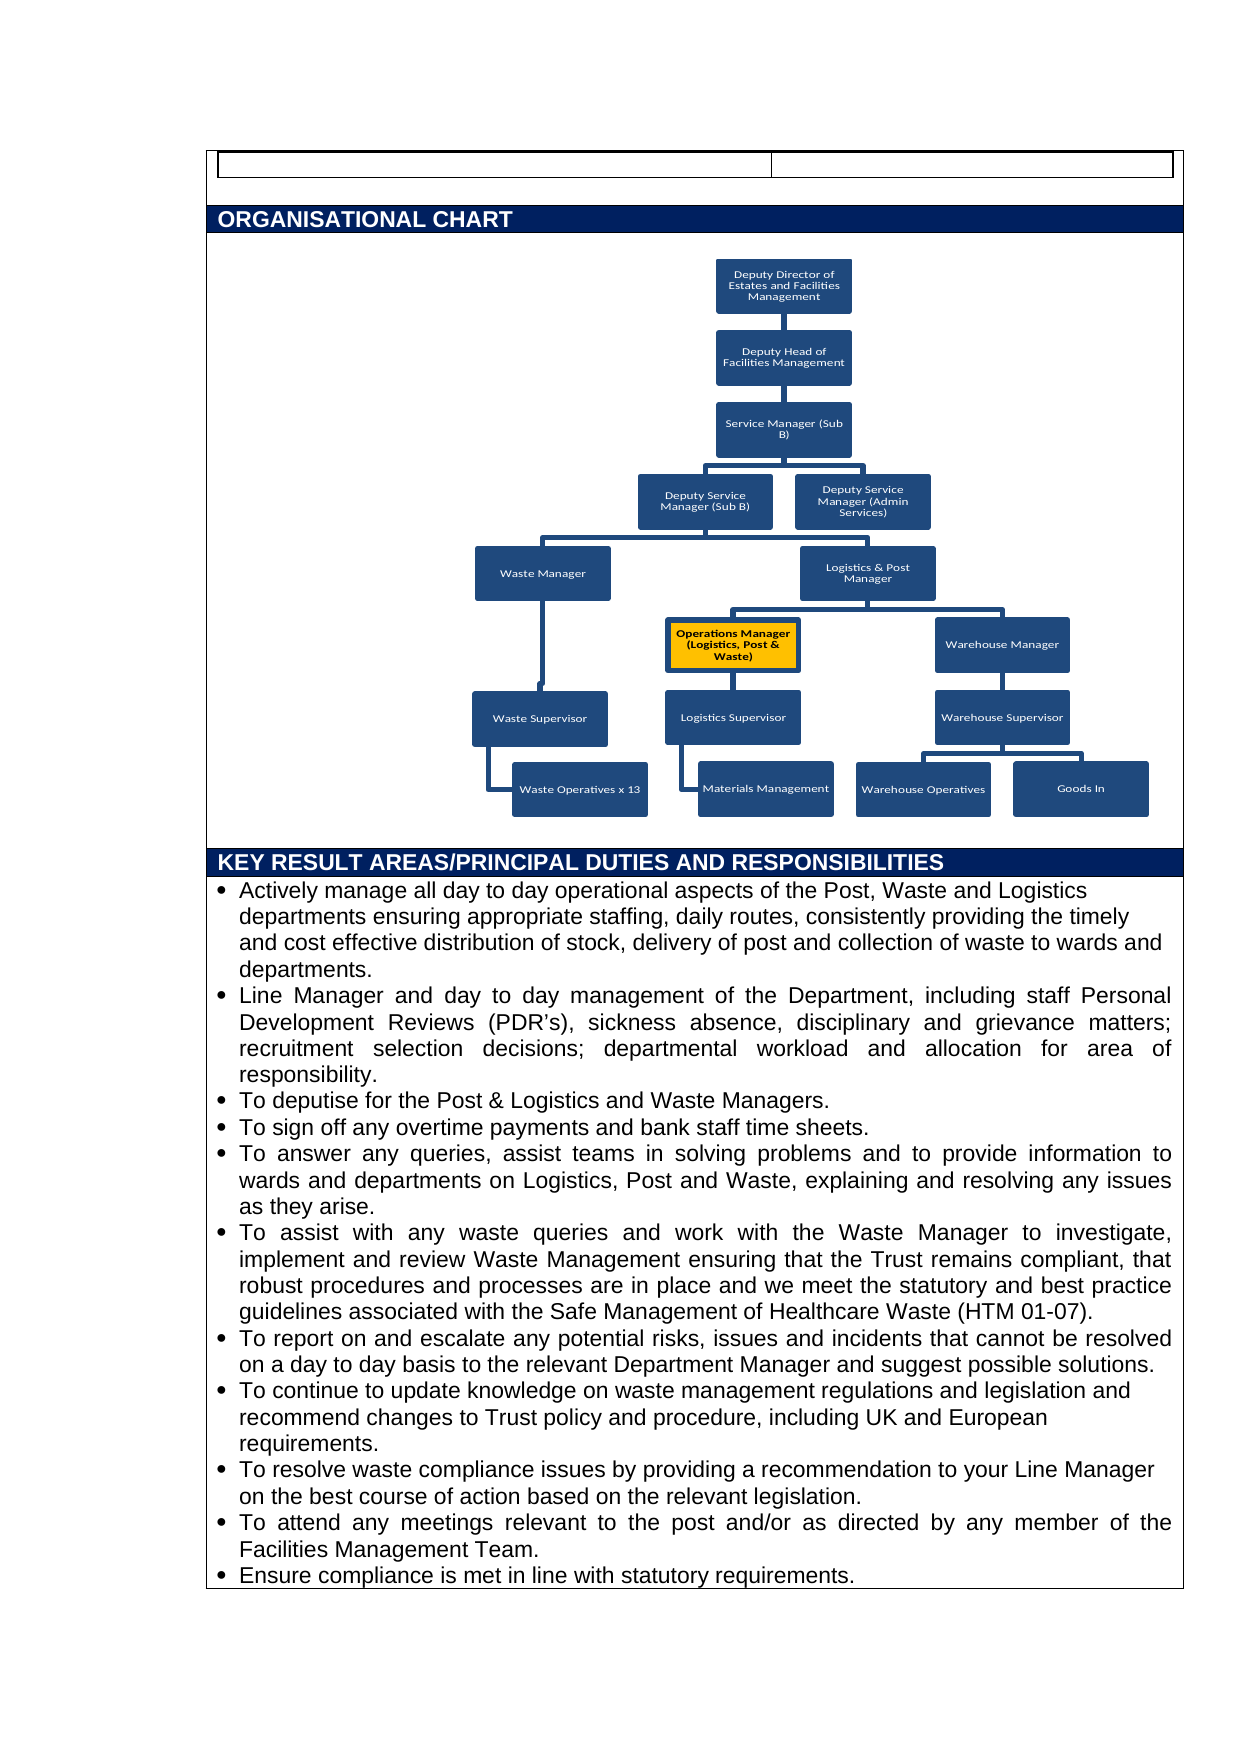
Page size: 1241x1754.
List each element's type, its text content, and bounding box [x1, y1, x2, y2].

table_cell [207, 151, 1183, 204]
table_cell KEY RESULT AREAS/PRINCIPAL DUTIES AND RESPONSIBILITIES [207, 849, 1183, 876]
table_cell [207, 233, 1183, 848]
table_cell ORGANISATIONAL CHART [207, 206, 1183, 232]
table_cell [207, 877, 1183, 1588]
